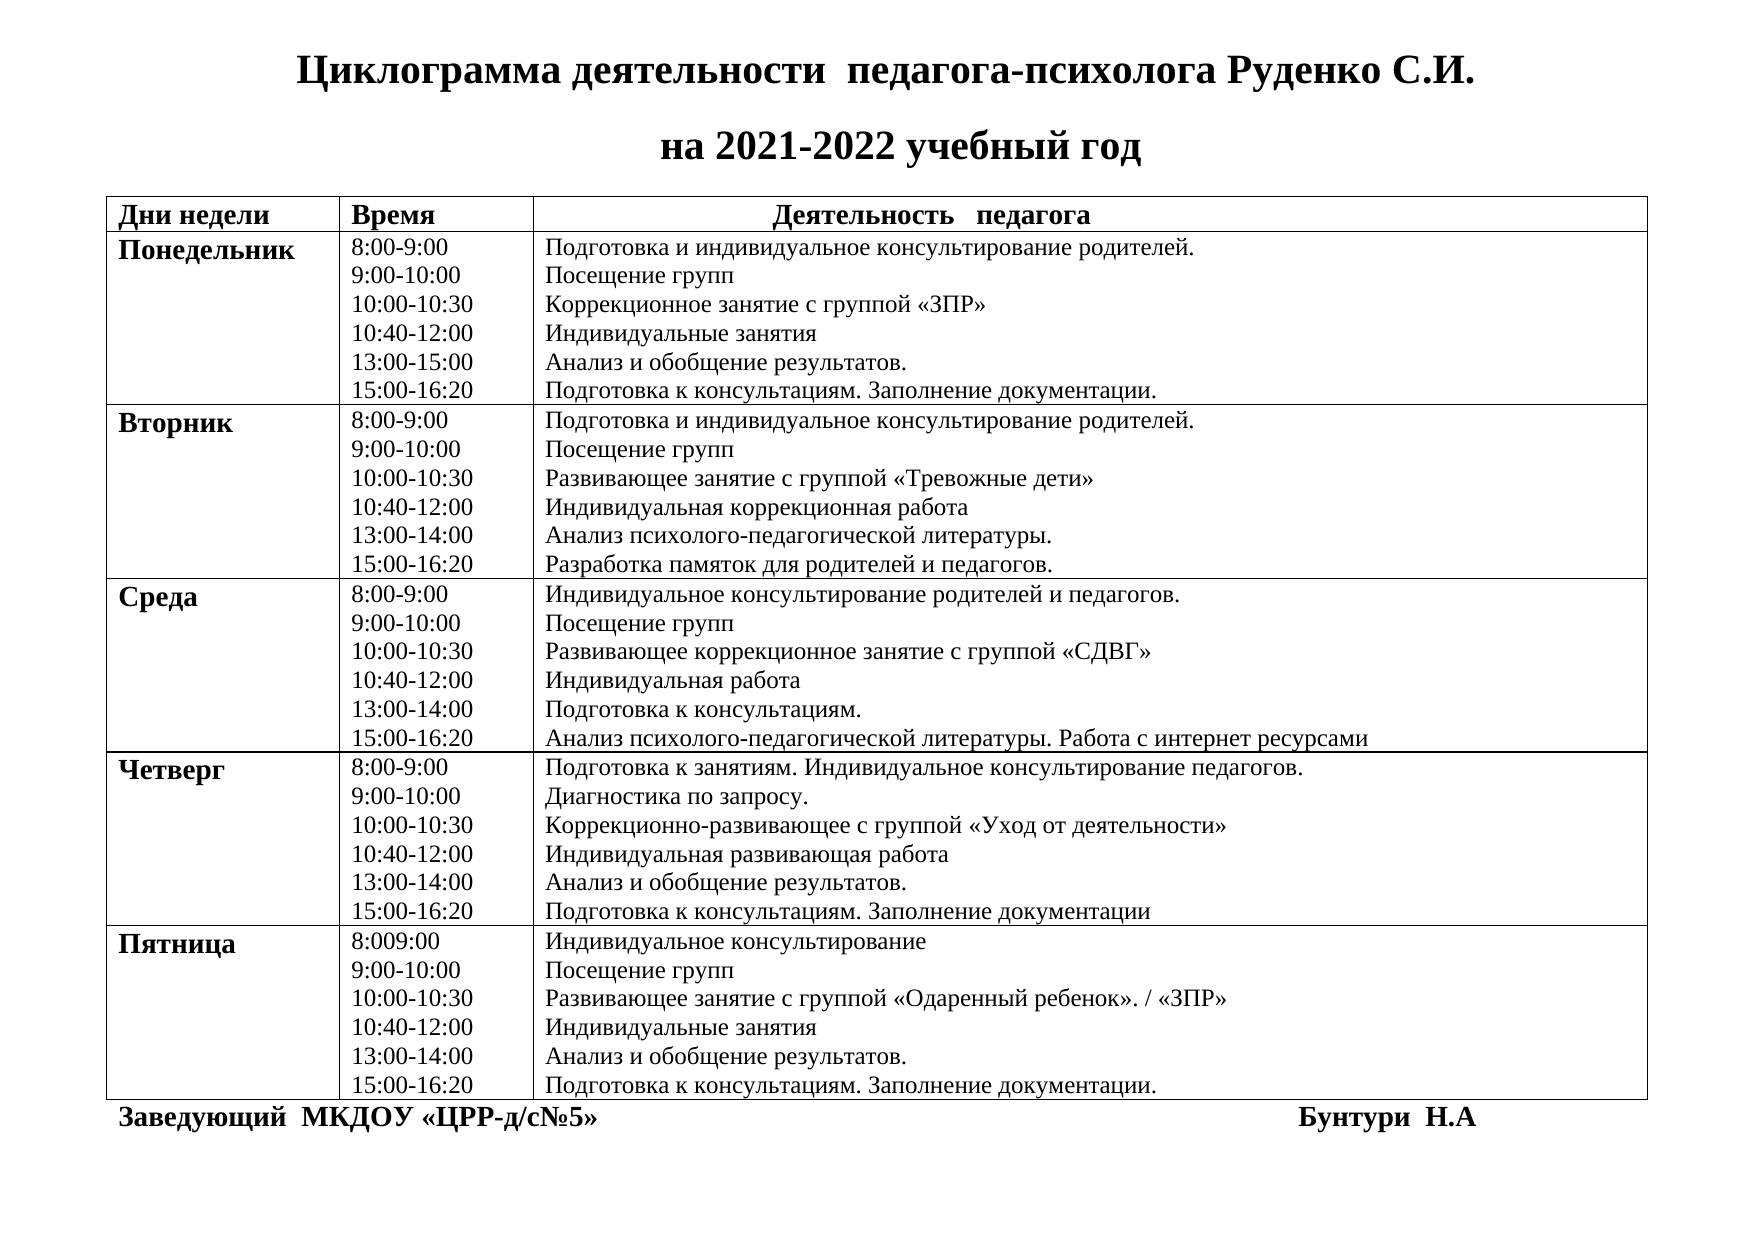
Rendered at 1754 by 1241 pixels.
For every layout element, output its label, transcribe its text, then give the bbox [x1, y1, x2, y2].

table_header Дни недели [107, 197, 339, 231]
text Циклограмма деятельности педагога-психолога Руденко С.И. [118, 44, 1636, 92]
table_cell Вторник [107, 405, 339, 578]
text на 2021-2022 учебный год [118, 120, 1636, 168]
table_cell Понедельник [107, 232, 339, 404]
table_header Время [340, 197, 533, 231]
table_cell 8:00-9:00 9:00-10:00 10:00-10:30 10:40-12:00 13:00-14:00 15:00-16:20 [340, 579, 533, 751]
table_cell Подготовка и индивидуальное консультирование родителей. Посещение групп Развивающее занятие с группой «Тревожные дети» Индивидуальная коррекционная работа Анализ психолого-педагогической литературы. Разработка памяток для родителей и педагогов. [534, 405, 1647, 578]
table_cell Индивидуальное консультирование Посещение групп Развивающее занятие с группой «Одаренный ребенок». / «ЗПР» Индивидуальные занятия Анализ и обобщение результатов. Подготовка к консультациям. Заполнение документации. [534, 926, 1647, 1098]
table_cell Четверг [107, 753, 339, 925]
table_cell Пятница [107, 926, 339, 1098]
table_cell Среда [107, 579, 339, 751]
table_cell 8:00-9:00 9:00-10:00 10:00-10:30 10:40-12:00 13:00-14:00 15:00-16:20 [340, 405, 533, 578]
table_cell 8:00-9:00 9:00-10:00 10:00-10:30 10:40-12:00 13:00-15:00 15:00-16:20 [340, 232, 533, 404]
table_cell Индивидуальное консультирование родителей и педагогов. Посещение групп Развивающее коррекционное занятие с группой «СДВГ» Индивидуальная работа Подготовка к консультациям. Анализ психолого-педагогической литературы. Работа с интернет ресурсами [534, 579, 1647, 751]
table_cell Подготовка и индивидуальное консультирование родителей. Посещение групп Коррекционное занятие с группой «ЗПР» Индивидуальные занятия Анализ и обобщение результатов. Подготовка к консультациям. Заполнение документации. [534, 232, 1647, 404]
table_header Деятельность педагога [534, 197, 1647, 231]
table_cell Подготовка к занятиям. Индивидуальное консультирование педагогов. Диагностика по запросу. Коррекционно-развивающее с группой «Уход от деятельности» Индивидуальная развивающая работа Анализ и обобщение результатов. Подготовка к консультациям. Заполнение документации [534, 753, 1647, 925]
text Заведующий МКДОУ «ЦРР-д/с№5» Бунтури Н.А [118, 1100, 1636, 1133]
table_cell 8:009:00 9:00-10:00 10:00-10:30 10:40-12:00 13:00-14:00 15:00-16:20 [340, 926, 533, 1098]
table_cell 8:00-9:00 9:00-10:00 10:00-10:30 10:40-12:00 13:00-14:00 15:00-16:20 [340, 753, 533, 925]
